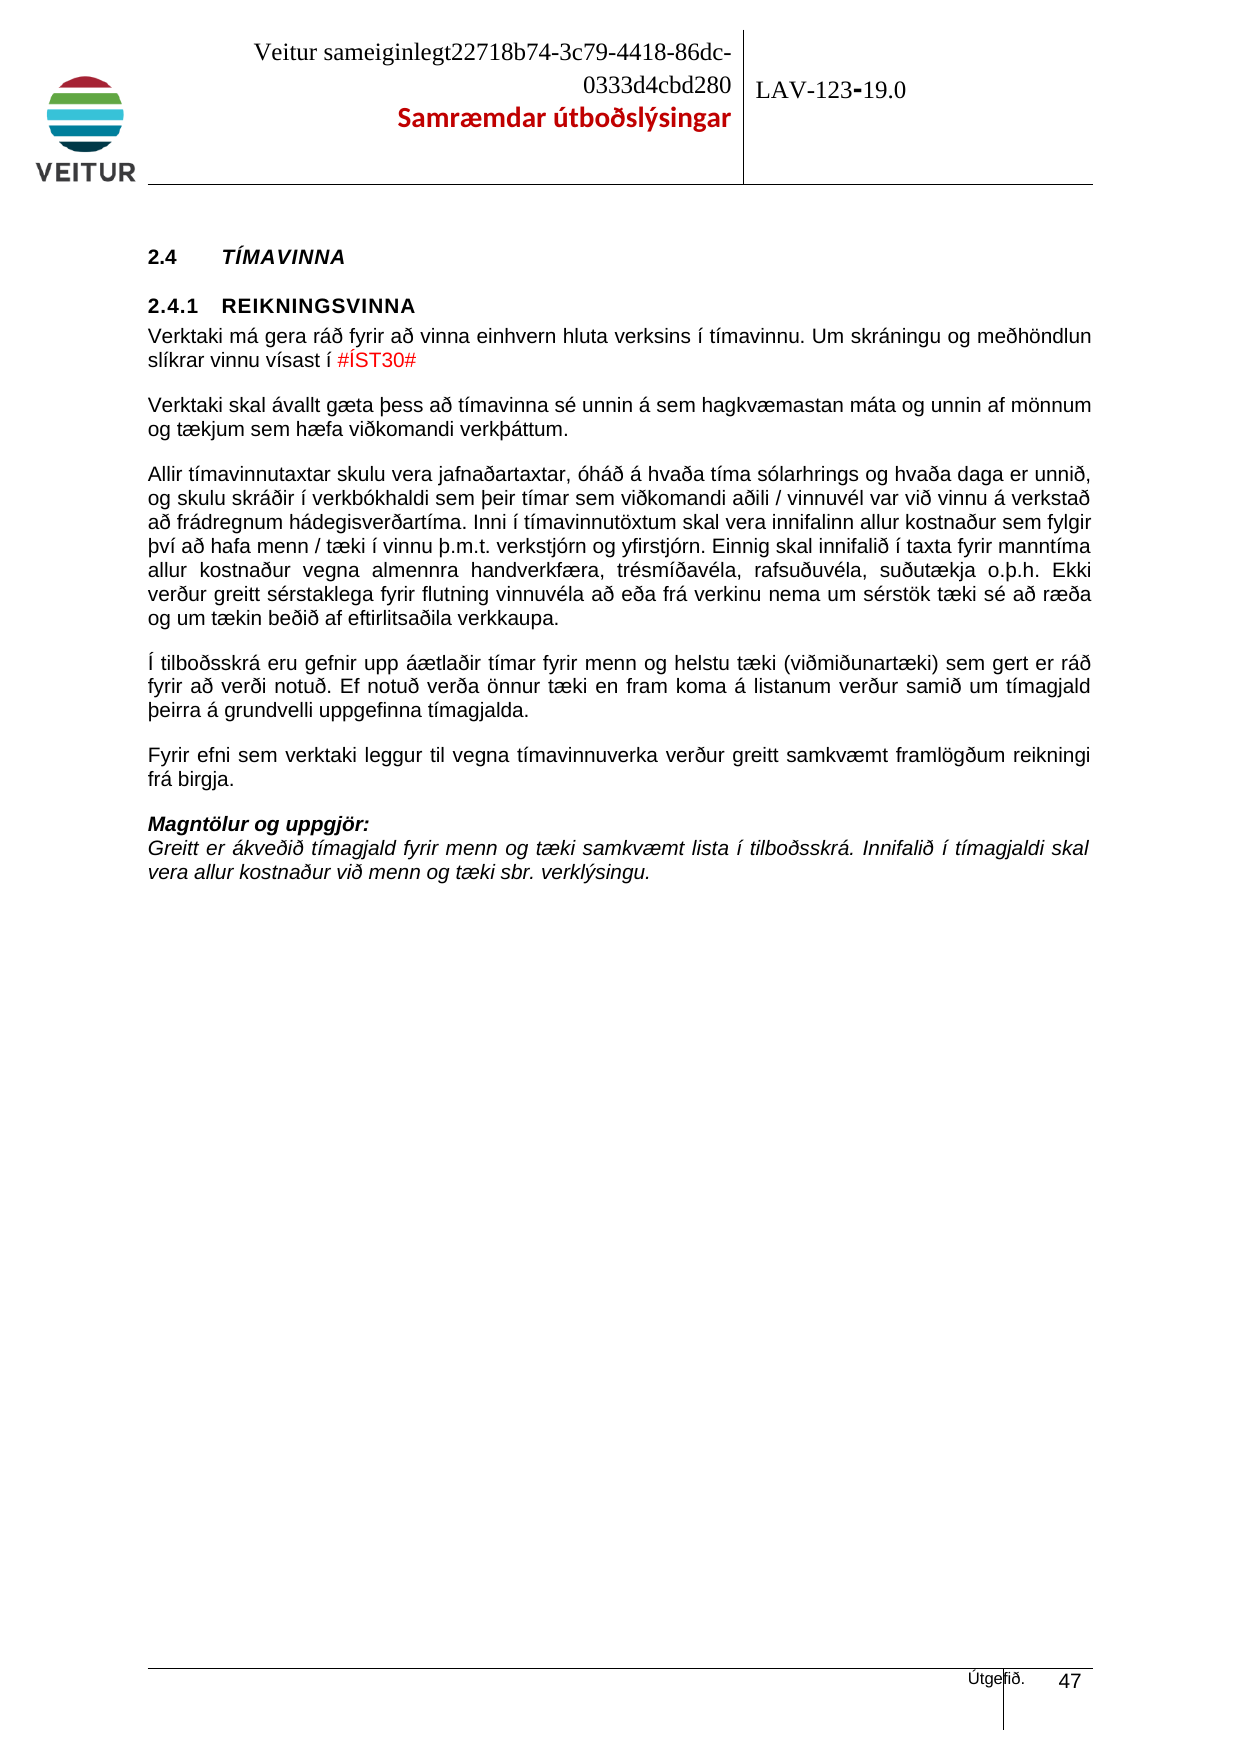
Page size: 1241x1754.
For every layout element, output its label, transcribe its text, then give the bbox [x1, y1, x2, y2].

text Verktaki skal ávallt gæta þess að tímavinna sé unnin á sem hagkvæmastan máta og unnin af mönnum og tækjum sem hæfa viðkomandi verkþáttum. [148, 393, 1093, 441]
subtitle REIKNINGSVINNA [148, 294, 1093, 318]
text Allir tímavinnutaxtar skulu vera jafnaðartaxtar, óháð á hvaða tíma sólarhrings og hvaða daga er unnið, og skulu skráðir í verkbókhaldi sem þeir tímar sem viðkomandi aðili / vinnuvél var við vinnu á verkstað að frádregnum hádegisverðartíma. Inni í tímavinnutöxtum skal vera innifalinn allur kostnaður sem fylgir því að hafa menn / tæki í vinnu þ.m.t. verkstjórn og yfirstjórn. Einnig skal innifalið í taxta fyrir manntíma allur kostnaður vegna almennra handverkfæra, trésmíðavéla, rafsuðuvéla, suðutækja o.þ.h. Ekki verður greitt sérstaklega fyrir flutning vinnuvéla að eða frá verkinu nema um sérstök tæki sé að ræða og um tækin beðið af eftirlitsaðila verkkaupa. [148, 462, 1093, 629]
text Verktaki má gera ráð fyrir að vinna einhvern hluta verksins í tímavinnu. Um skráningu og meðhöndlun slíkrar vinnu vísast í #ÍST30# [148, 324, 1093, 372]
text Fyrir efni sem verktaki leggur til vegna tímavinnuverka verður greitt samkvæmt framlögðum reikningi frá birgja. [148, 743, 1093, 791]
picture [28, 71, 142, 187]
text Magntölur og uppgjör: [148, 812, 1093, 836]
text Í tilboðsskrá eru gefnir upp áætlaðir tímar fyrir menn og helstu tæki (viðmiðunartæki) sem gert er ráð fyrir að verði notuð. Ef notuð verða önnur tæki en fram koma á listanum verður samið um tímagjald þeirra á grundvelli uppgefinna tímagjalda. [148, 650, 1093, 722]
text Greitt er ákveðið tímagjald fyrir menn og tæki samkvæmt lista í tilboðsskrá. Innifalið í tímagjaldi skal vera allur kostnaður við menn og tæki sbr. verklýsingu. [148, 836, 1093, 884]
subtitle TÍMAVINNA [148, 245, 1093, 269]
